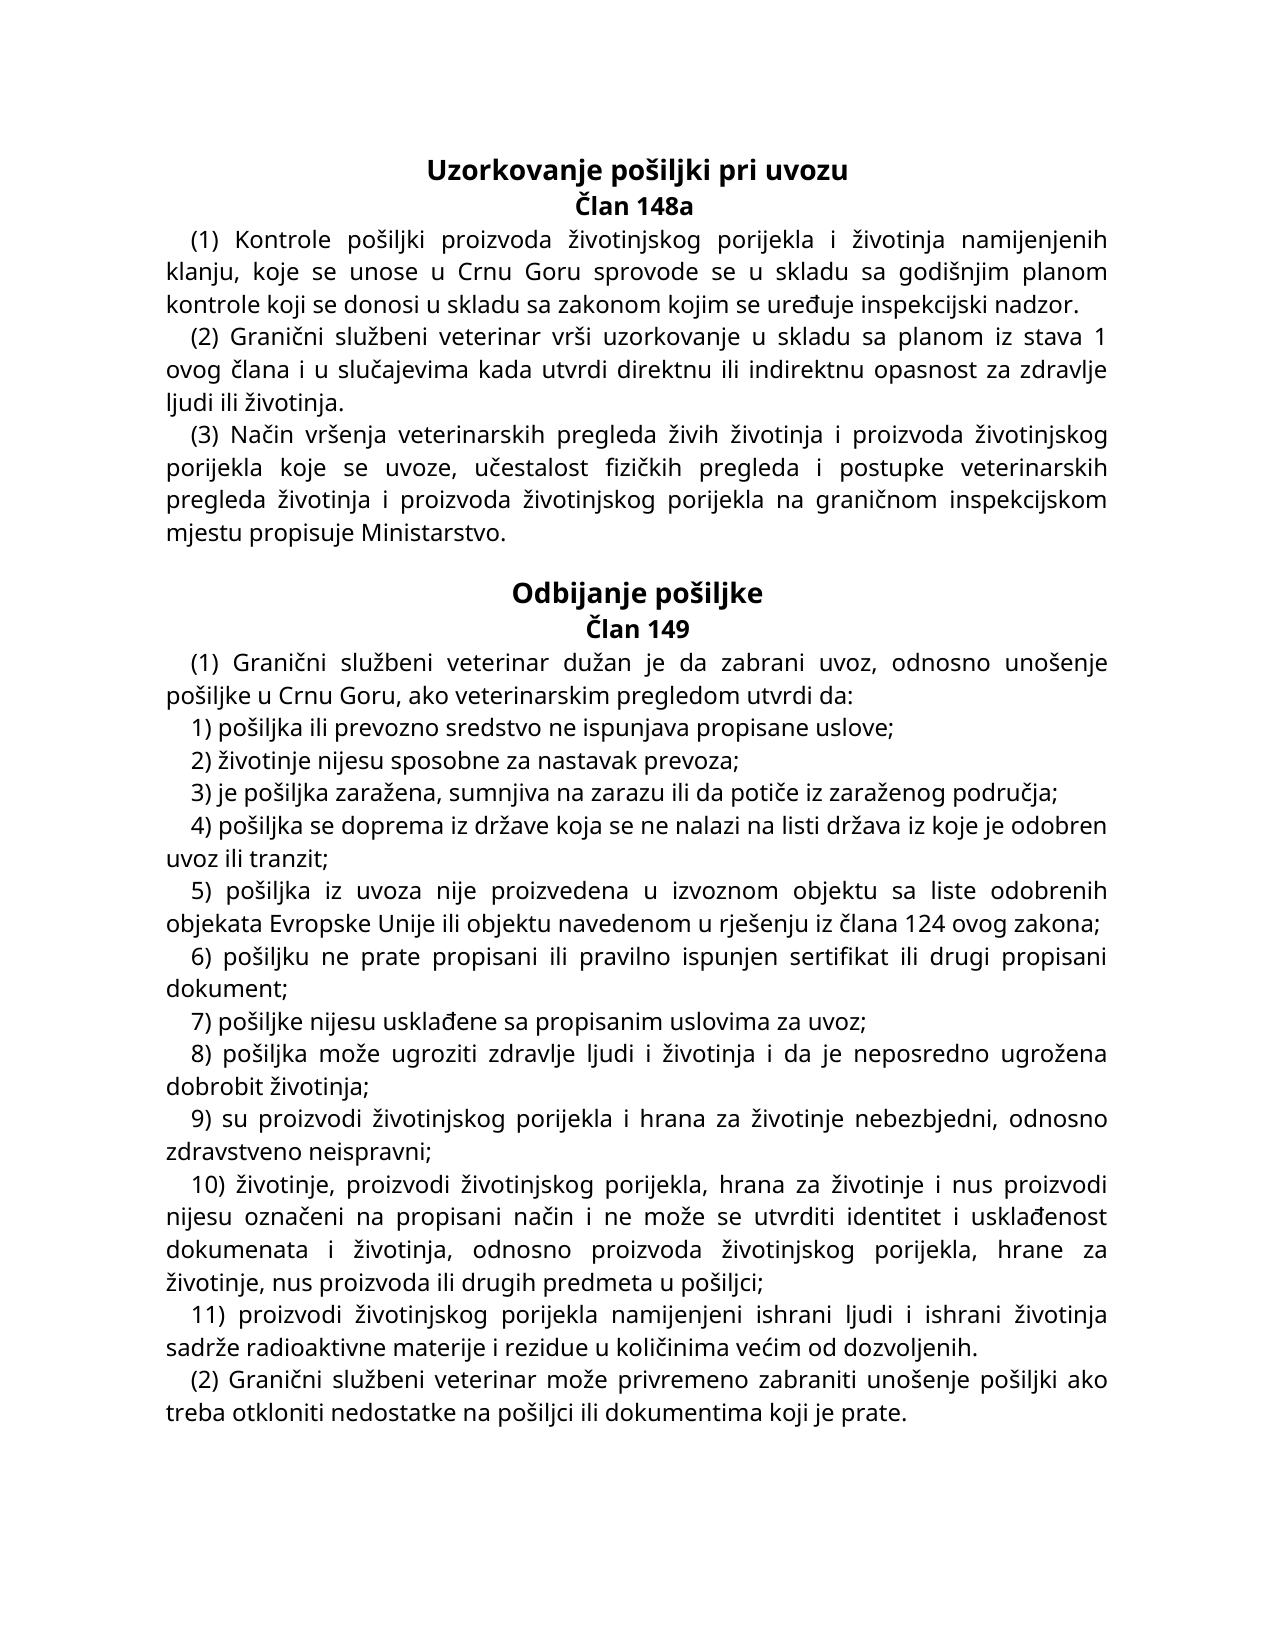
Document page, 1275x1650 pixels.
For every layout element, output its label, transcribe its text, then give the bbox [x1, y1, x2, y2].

text 1) pošiljka ili prevozno sredstvo ne ispunjava propisane uslove; [166, 711, 1109, 744]
text 7) pošiljke nijesu usklađene sa propisanim uslovima za uvoz; [166, 1004, 1109, 1037]
text 8) pošiljka može ugroziti zdravlje ljudi i životinja i da je neposredno ugrožena dobrobit životinja; [166, 1037, 1109, 1102]
text (3) Način vršenja veterinarskih pregleda živih životinja i proizvoda životinjskog porijekla koje se uvoze, učestalost fizičkih pregleda i postupke veterinarskih pregleda životinja i proizvoda životinjskog porijekla na graničnom inspekcijskom mjestu propisuje Ministarstvo. [166, 418, 1109, 548]
text 5) pošiljka iz uvoza nije proizvedena u izvoznom objektu sa liste odobrenih objekata Evropske Unije ili objektu navedenom u rješenju iz člana 124 ovog zakona; [166, 874, 1109, 939]
text Član 149 [150, 612, 1125, 646]
text (2) Granični službeni veterinar vrši uzorkovanje u skladu sa planom iz stava 1 ovog člana i u slučajevima kada utvrdi direktnu ili indirektnu opasnost za zdravlje ljudi ili životinja. [166, 320, 1109, 418]
text 10) životinje, proizvodi životinjskog porijekla, hrana za životinje i nus proizvodi nijesu označeni na propisani način i ne može se utvrditi identitet i usklađenost dokumenata i životinja, odnosno proizvoda životinjskog porijekla, hrane za životinje, nus proizvoda ili drugih predmeta u pošiljci; [166, 1167, 1109, 1298]
text 9) su proizvodi životinjskog porijekla i hrana za životinje nebezbjedni, odnosno zdravstveno neispravni; [166, 1102, 1109, 1167]
text Član 148a ﻿ [150, 188, 1125, 222]
text 6) pošiljku ne prate propisani ili pravilno ispunjen sertifikat ili drugi propisani dokument; [166, 939, 1109, 1004]
text Uzorkovanje pošiljki pri uvozu [150, 150, 1125, 188]
text (1) Granični službeni veterinar dužan je da zabrani uvoz, odnosno unošenje pošiljke u Crnu Goru, ako veterinarskim pregledom utvrdi da: [166, 646, 1109, 711]
text 3) je pošiljka zaražena, sumnjiva na zarazu ili da potiče iz zaraženog područja; [166, 776, 1109, 809]
text Odbijanje pošiljke [150, 573, 1125, 612]
text 11) proizvodi životinjskog porijekla namijenjeni ishrani ljudi i ishrani životinja sadrže radioaktivne materije i rezidue u količinima većim od dozvoljenih. [166, 1298, 1109, 1363]
text (2) Granični službeni veterinar može privremeno zabraniti unošenje pošiljki ako treba otkloniti nedostatke na pošiljci ili dokumentima koji je prate. [166, 1363, 1109, 1428]
text 2) životinje nijesu sposobne za nastavak prevoza; [166, 744, 1109, 776]
text 4) pošiljka se doprema iz države koja se ne nalazi na listi država iz koje je odobren uvoz ili tranzit; [166, 809, 1109, 874]
text (1) Kontrole pošiljki proizvoda životinjskog porijekla i životinja namijenjenih klanju, koje se unose u Crnu Goru sprovode se u skladu sa godišnjim planom kontrole koji se donosi u skladu sa zakonom kojim se uređuje inspekcijski nadzor. [166, 222, 1109, 320]
